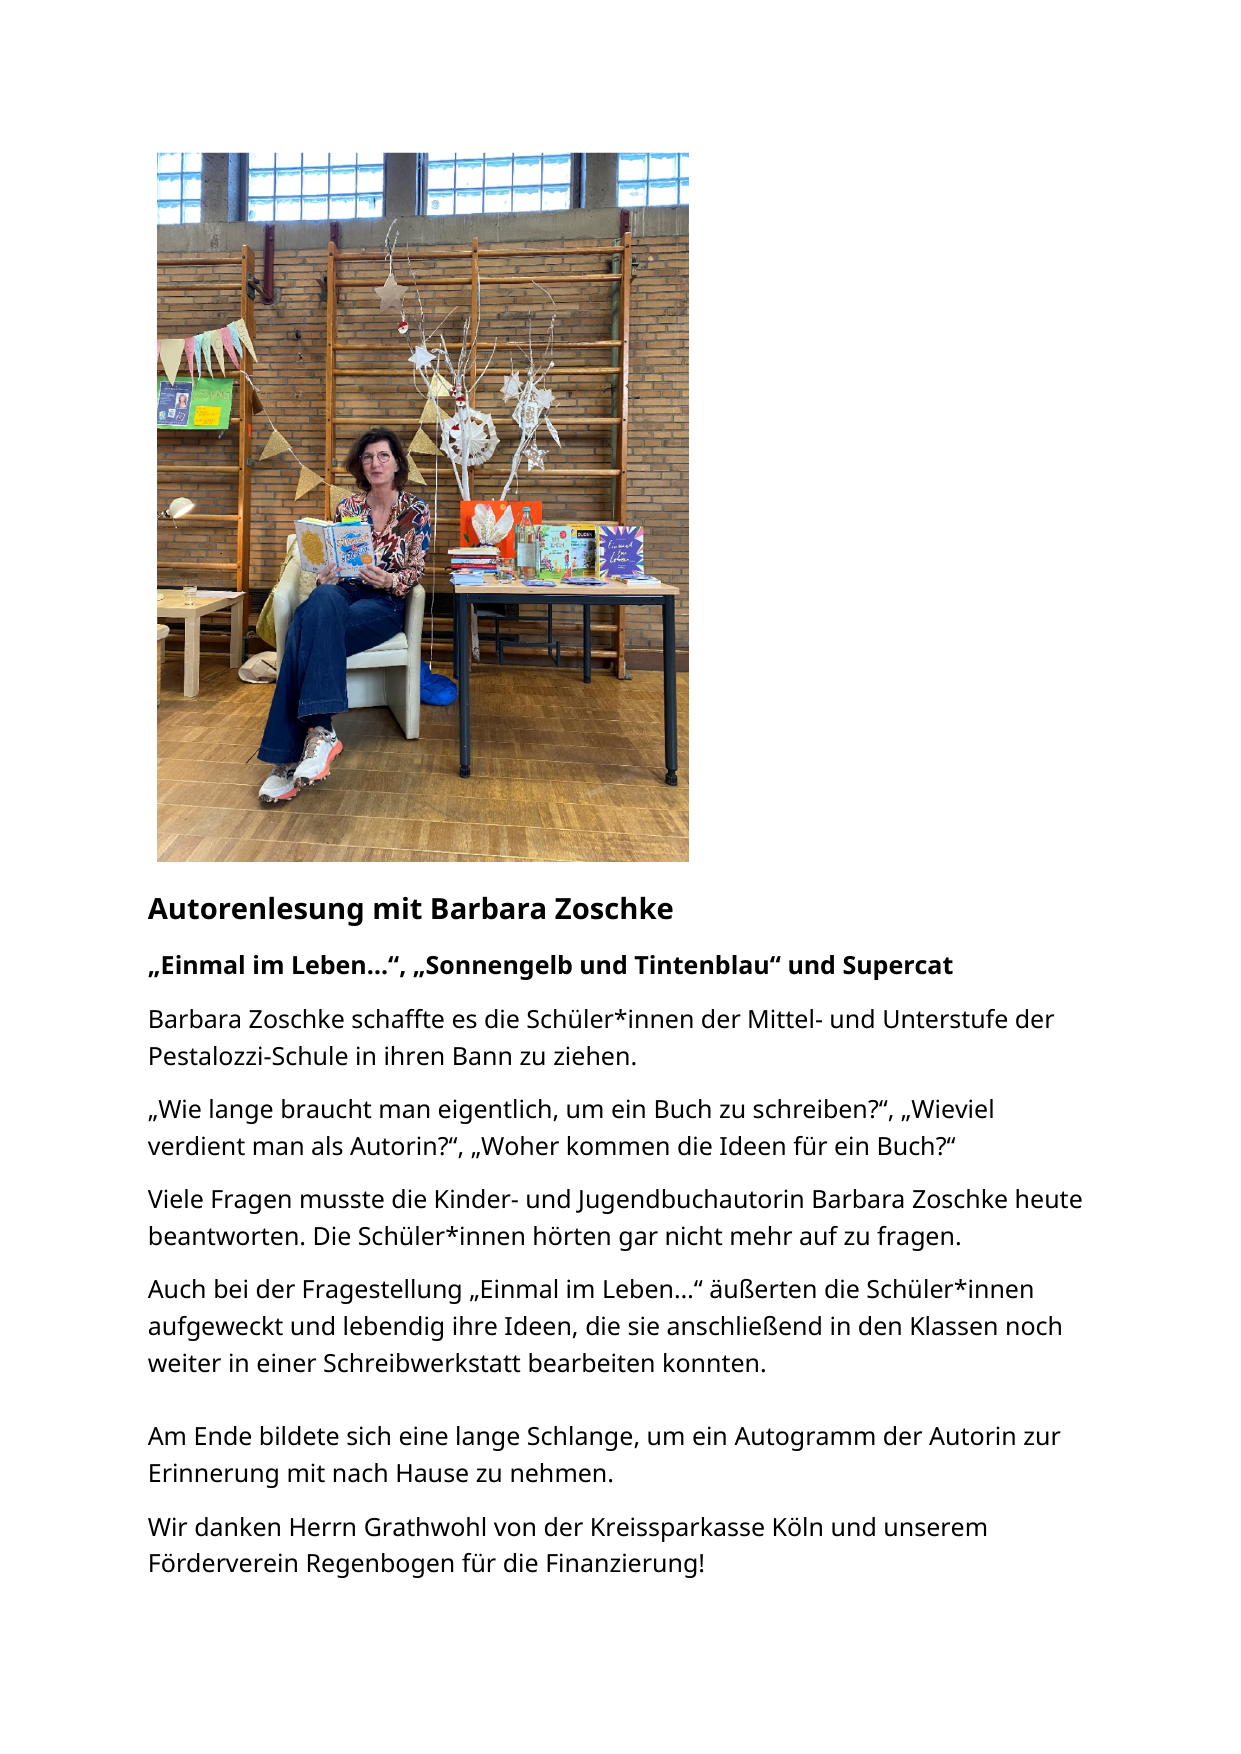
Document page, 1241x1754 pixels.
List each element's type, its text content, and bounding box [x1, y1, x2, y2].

text „Einmal im Leben…“, „Sonnengelb und Tintenblau“ und Supercat [148, 948, 1093, 982]
text Autorenlesung mit Barbara Zoschke [148, 888, 1093, 928]
text „Wie lange braucht man eigentlich, um ein Buch zu schreiben?“, „Wieviel verdient man als Autorin?“, „Woher kommen die Ideen für ein Buch?“ [148, 1092, 1093, 1162]
text Auch bei der Fragestellung „Einmal im Leben…“ äußerten die Schüler*innen aufgeweckt und lebendig ihre Ideen, die sie anschließend in den Klassen noch weiter in einer Schreibwerkstatt bearbeiten konnten. Am Ende bildete sich eine lange Schlange, um ein Autogramm der Autorin zur Erinnerung mit nach Hause zu nehmen. [148, 1272, 1093, 1490]
picture [157, 153, 689, 861]
text Viele Fragen musste die Kinder- und Jugendbuchautorin Barbara Zoschke heute beantworten. Die Schüler*innen hörten gar nicht mehr auf zu fragen. [148, 1182, 1093, 1253]
text Barbara Zoschke schaffte es die Schüler*innen der Mittel- und Unterstufe der Pestalozzi-Schule in ihren Bann zu ziehen. [148, 1001, 1093, 1072]
text Wir danken Herrn Grathwohl von der Kreissparkasse Köln und unserem Förderverein Regenbogen für die Finanzierung! [148, 1509, 1093, 1580]
